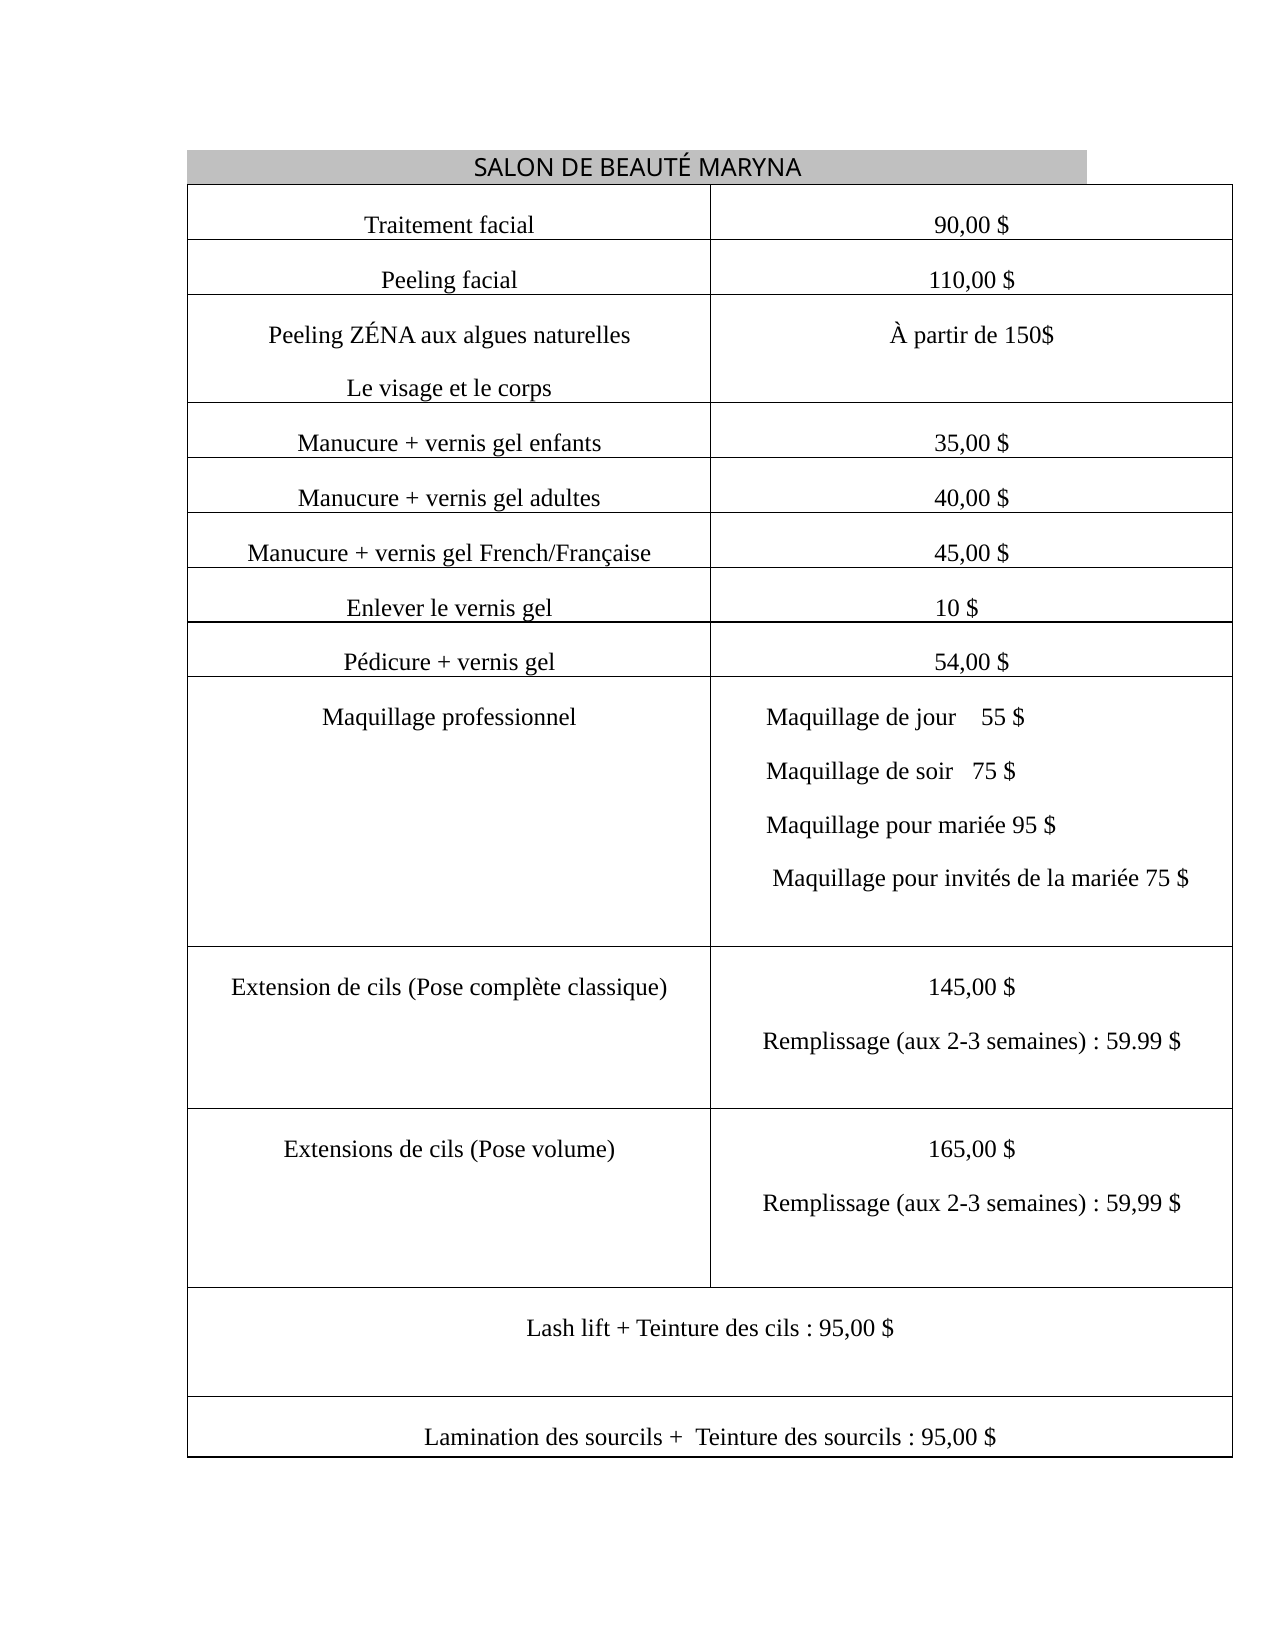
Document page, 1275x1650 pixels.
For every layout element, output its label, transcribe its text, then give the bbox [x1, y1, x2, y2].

table_cell Peeling facial [188, 240, 710, 294]
table_cell Manucure + vernis gel French/Française [188, 513, 710, 567]
table_cell 45,00 $ [711, 513, 1232, 567]
table_cell Peeling ZÉNA aux algues naturelles Le visage et le corps [188, 295, 710, 402]
table_cell 10 $ [711, 568, 1232, 621]
table_cell Maquillage de jour 55 $ Maquillage de soir 75 $ Maquillage pour mariée 95 $ Maquillage pour invités de la mariée 75 $ [711, 677, 1232, 946]
table_cell 165,00 $ Remplissage (aux 2-3 semaines) : 59,99 $ [711, 1109, 1232, 1287]
table_cell Pédicure + vernis gel [188, 623, 710, 676]
table_cell Maquillage professionnel [188, 677, 710, 946]
table_cell 110,00 $ [711, 240, 1232, 294]
table_cell Extensions de cils (Pose volume) [188, 1109, 710, 1287]
table_header 90,00 $ [711, 185, 1232, 239]
table_header Traitement facial [188, 185, 710, 239]
table_cell Manucure + vernis gel enfants [188, 403, 710, 457]
table_cell 54,00 $ [711, 623, 1232, 676]
table_cell Lamination des sourcils + Teinture des sourcils : 95,00 $ [188, 1397, 1232, 1456]
table_cell 35,00 $ [711, 403, 1232, 457]
table_cell Manucure + vernis gel adultes [188, 458, 710, 512]
table_cell 145,00 $ Remplissage (aux 2-3 semaines) : 59.99 $ [711, 947, 1232, 1108]
table_cell 40,00 $ [711, 458, 1232, 512]
table_cell Extension de cils (Pose complète classique) [188, 947, 710, 1108]
table_cell Lash lift + Teinture des cils : 95,00 $ [188, 1288, 1232, 1396]
text SALON DE BEAUTÉ MARYNA [187, 150, 1087, 184]
table_cell Enlever le vernis gel [188, 568, 710, 621]
table_cell À partir de 150$ [711, 295, 1232, 402]
